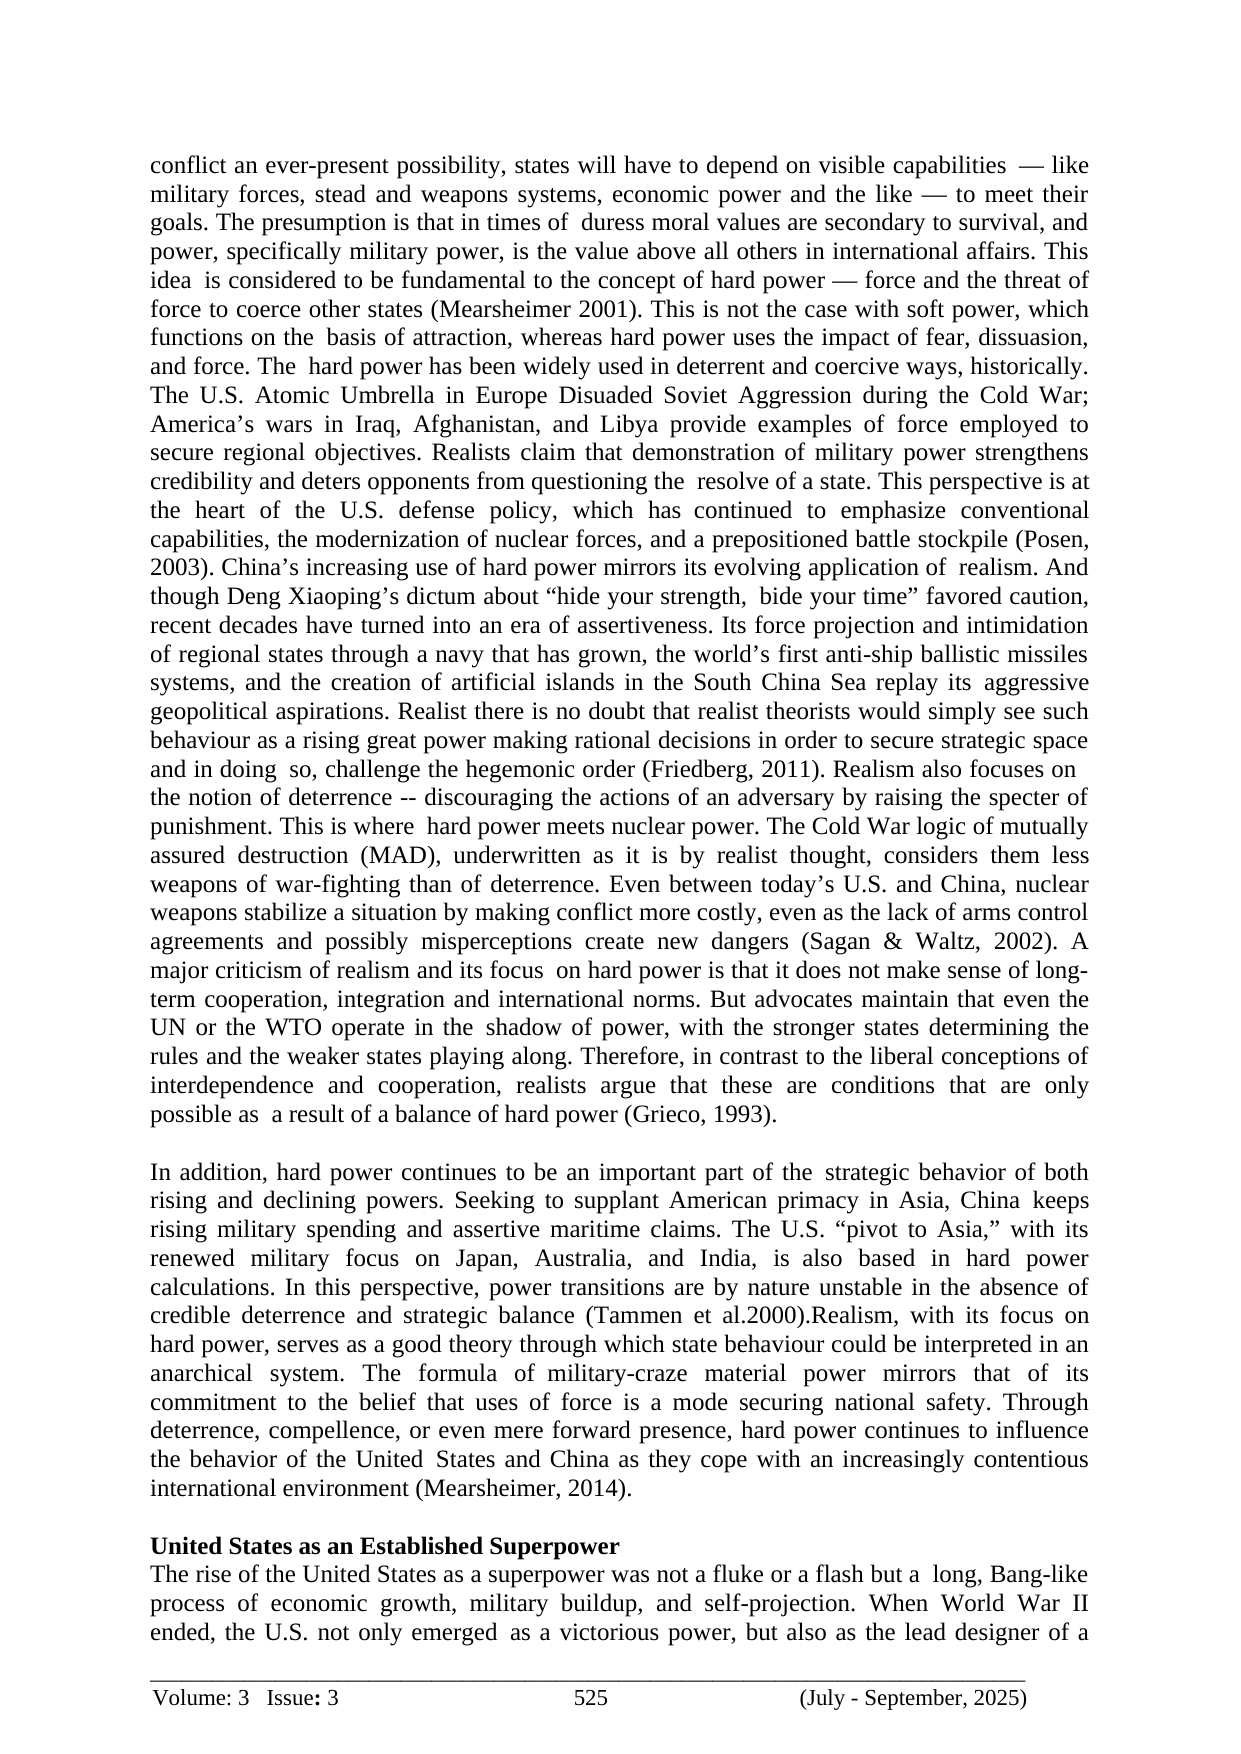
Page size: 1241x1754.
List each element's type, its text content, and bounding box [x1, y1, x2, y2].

text United States as an Established Superpower [150, 1531, 1090, 1559]
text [150, 150, 1090, 1127]
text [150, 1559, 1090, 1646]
text In addition, hard power continues to be an important part of the strategic behavior of both rising and declining powers. Seeking to supplant American primacy in Asia, China keeps rising military spending and assertive maritime claims. The U.S. “pivot to Asia,” with its renewed military focus on Japan, Australia, and India, is also based in hard power calculations. In this perspective, power transitions are by nature unstable in the absence of credible deterrence and strategic balance (Tammen et al.2000).Realism, with its focus on hard power, serves as a good theory through which state behaviour could be interpreted in an anarchical system. The formula of military-craze material power mirrors that of its commitment to the belief that uses of force is a mode securing national safety. Through deterrence, compellence, or even mere forward presence, hard power continues to influence the behavior of the United States and China as they cope with an increasingly contentious international environment (Mearsheimer, 2014). [150, 1157, 1090, 1502]
